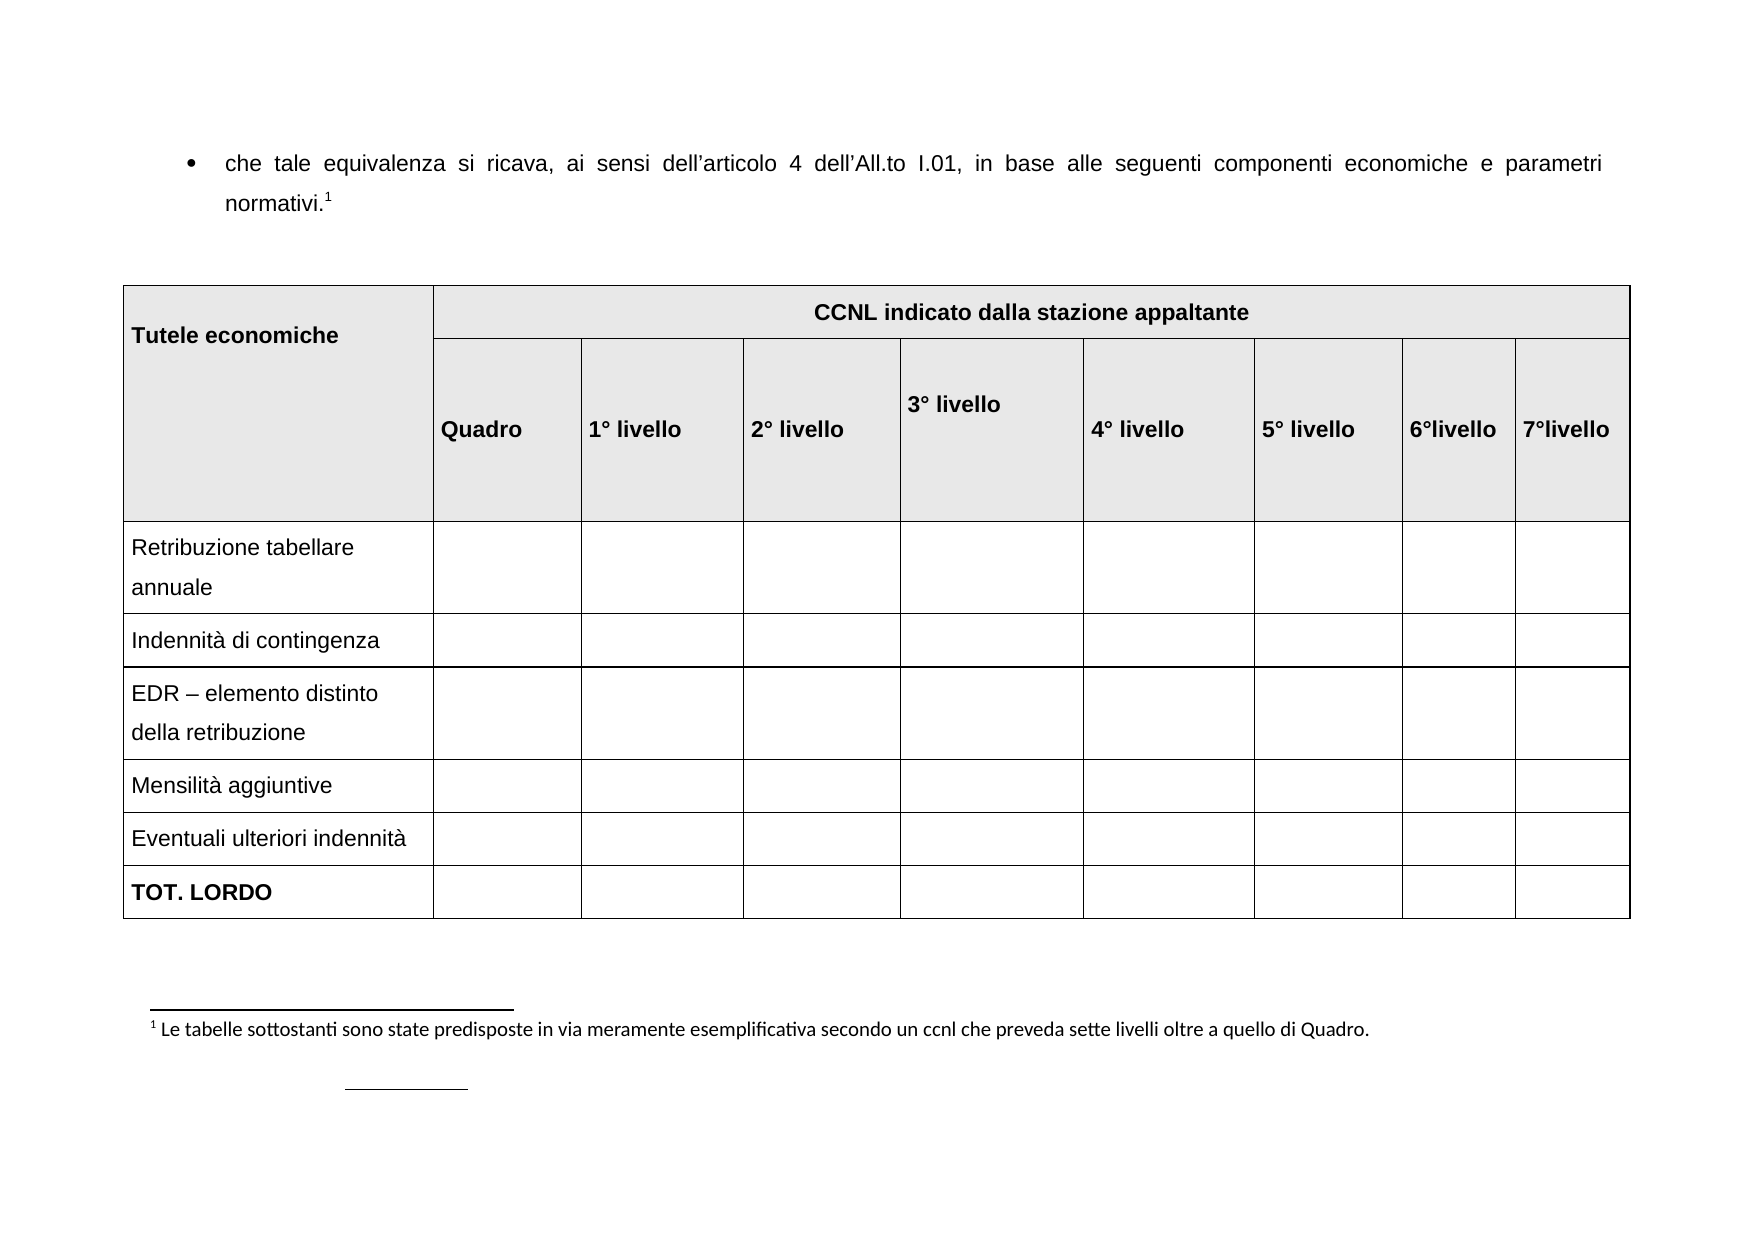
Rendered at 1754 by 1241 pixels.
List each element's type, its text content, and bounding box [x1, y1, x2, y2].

table_cell [1084, 760, 1254, 812]
table_cell [744, 760, 900, 812]
table_cell [1403, 866, 1515, 918]
table_cell [434, 760, 581, 812]
table_header CCNL indicato dalla stazione appaltante [434, 286, 1629, 338]
table_cell Quadro [434, 339, 581, 521]
table_cell [1084, 668, 1254, 759]
table_cell 1° livello [582, 339, 743, 521]
table_cell Eventuali ulteriori indennità [124, 813, 433, 865]
table_cell 3° livello [901, 339, 1083, 521]
table_cell [582, 760, 743, 812]
table_cell [744, 813, 900, 865]
table_cell 2° livello [744, 339, 900, 521]
table_cell [1084, 614, 1254, 666]
table_cell 4° livello [1084, 339, 1254, 521]
table_cell [1516, 522, 1629, 613]
table_cell [434, 813, 581, 865]
table_cell [1516, 760, 1629, 812]
table_cell [582, 813, 743, 865]
table_cell [1403, 614, 1515, 666]
table_cell [434, 614, 581, 666]
table_cell [901, 866, 1083, 918]
table_cell [1084, 866, 1254, 918]
table_cell 5° livello [1255, 339, 1402, 521]
table_cell TOT. LORDO [124, 866, 433, 918]
table_cell [1516, 614, 1629, 666]
table_cell [1403, 668, 1515, 759]
table_cell [1403, 760, 1515, 812]
list che tale equivalenza si ricava, ai sensi dell’articolo 4 dell’All.to I.01, in base alle seguenti componenti economiche e parametri normativi. [187, 150, 1604, 216]
table_cell [582, 866, 743, 918]
table_cell [1084, 813, 1254, 865]
table_cell [744, 522, 900, 613]
table_cell [1255, 760, 1402, 812]
table_cell [1255, 813, 1402, 865]
table_cell Retribuzione tabellare annuale [124, 522, 433, 613]
table_cell [434, 668, 581, 759]
table_cell [1255, 866, 1402, 918]
table_cell [1516, 813, 1629, 865]
table_header Tutele economiche [124, 286, 433, 521]
table_cell [1255, 668, 1402, 759]
table_cell 6°livello [1403, 339, 1515, 521]
table_cell [1084, 522, 1254, 613]
table_cell [901, 614, 1083, 666]
table_cell [434, 866, 581, 918]
table_cell [582, 522, 743, 613]
table_cell EDR – elemento distinto della retribuzione [124, 668, 433, 759]
table_cell [744, 668, 900, 759]
table_cell [1255, 522, 1402, 613]
table_cell [434, 522, 581, 613]
table_cell [582, 668, 743, 759]
table_cell [1255, 614, 1402, 666]
table_cell [1403, 522, 1515, 613]
table_cell [744, 614, 900, 666]
table_cell [901, 813, 1083, 865]
table_cell [901, 522, 1083, 613]
table_cell 7°livello [1516, 339, 1629, 521]
table_cell Indennità di contingenza [124, 614, 433, 666]
table_cell [744, 866, 900, 918]
table_cell [901, 760, 1083, 812]
table_cell [582, 614, 743, 666]
table_cell [1516, 866, 1629, 918]
table_cell [1516, 668, 1629, 759]
table_cell [901, 668, 1083, 759]
table_cell [1403, 813, 1515, 865]
table_cell Mensilità aggiuntive [124, 760, 433, 812]
